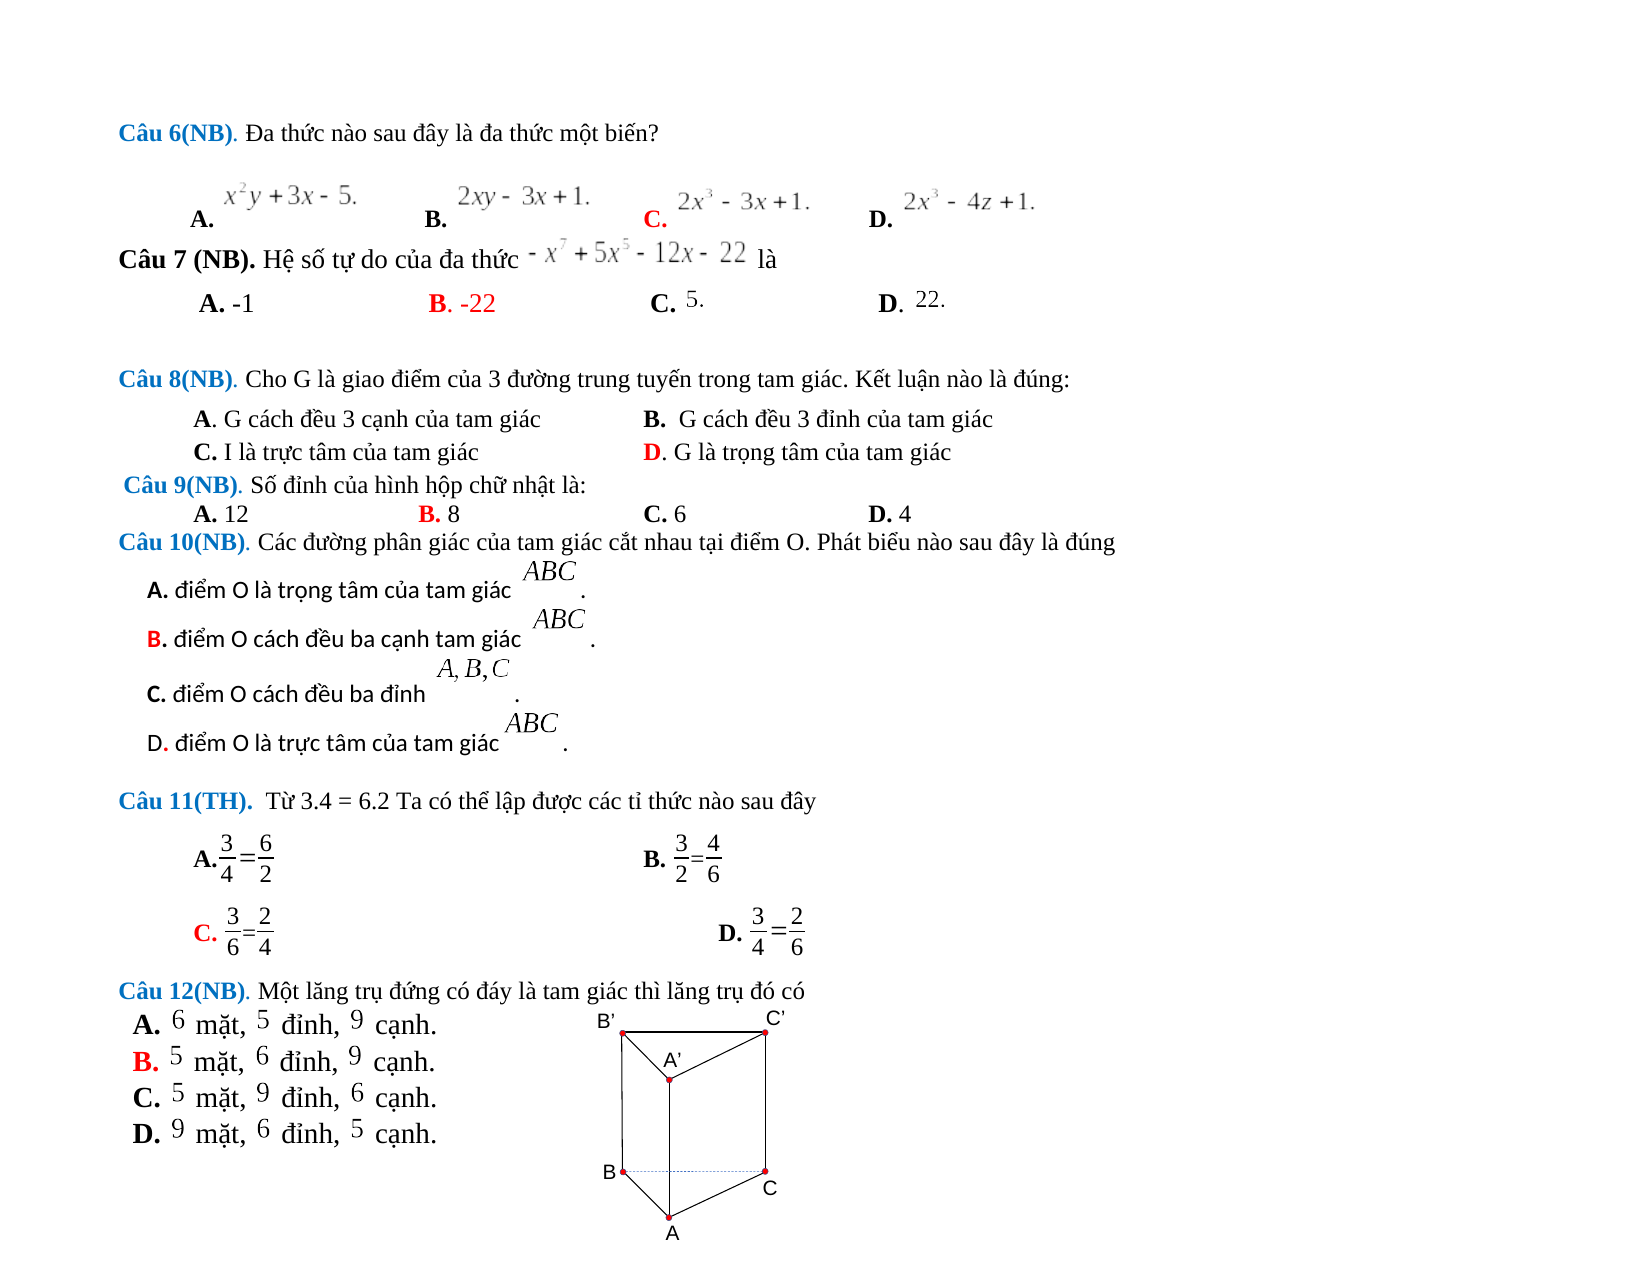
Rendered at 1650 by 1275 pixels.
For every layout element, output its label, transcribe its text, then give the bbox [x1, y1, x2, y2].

text Câu 11(TH). Từ 3.4 = 6.2 Ta có thể lập được các tỉ thức nào sau đây [118, 786, 1532, 815]
text D. điểm O là trực tâm của tam giác. [147, 709, 1532, 757]
text A. điểm O là trọng tâm của tam giác . [147, 556, 1532, 605]
table_header [579, 1005, 1066, 1206]
text A. 12 B. 8 C. 6 D. 4 [123, 499, 1527, 527]
text B. điểm O cách đều ba cạnh tam giác . [147, 605, 1532, 654]
text C. điểm O cách đều ba đỉnh . [147, 654, 1532, 709]
text Câu 9(NB). Số đỉnh của hình hộp chữ nhật là: [123, 470, 1527, 499]
text A. G cách đều 3 cạnh của tam giác B. G cách đều 3 đỉnh của tam giác [117, 397, 1532, 433]
text Câu 7 (NB). Hệ số tự do của đa thức là [118, 233, 1532, 275]
text Câu 6(NB). Đa thức nào sau đây là đa thức một biến? [118, 118, 1532, 147]
text C. I là trực tâm của tam giác D. G là trọng tâm của tam giác [117, 437, 1532, 466]
text Câu 12(NB). Một lăng trụ đứng có đáy là tam giác thì lăng trụ đó có [118, 976, 1532, 1005]
text A. B. C. D. [118, 176, 1532, 233]
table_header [121, 1005, 579, 1206]
text A. B. = [118, 829, 1532, 888]
text A. -1 B. -22 C. D. [118, 284, 1532, 319]
text C. = D. [118, 903, 1532, 962]
text Câu 8(NB). Cho G là giao điểm của 3 đường trung tuyến trong tam giác. Kết luận nào là đúng: [117, 364, 1532, 393]
text Câu 10(NB). Các đường phân giác của tam giác cắt nhau tại điểm O. Phát biểu nào sau đây là đúng [118, 527, 1532, 556]
